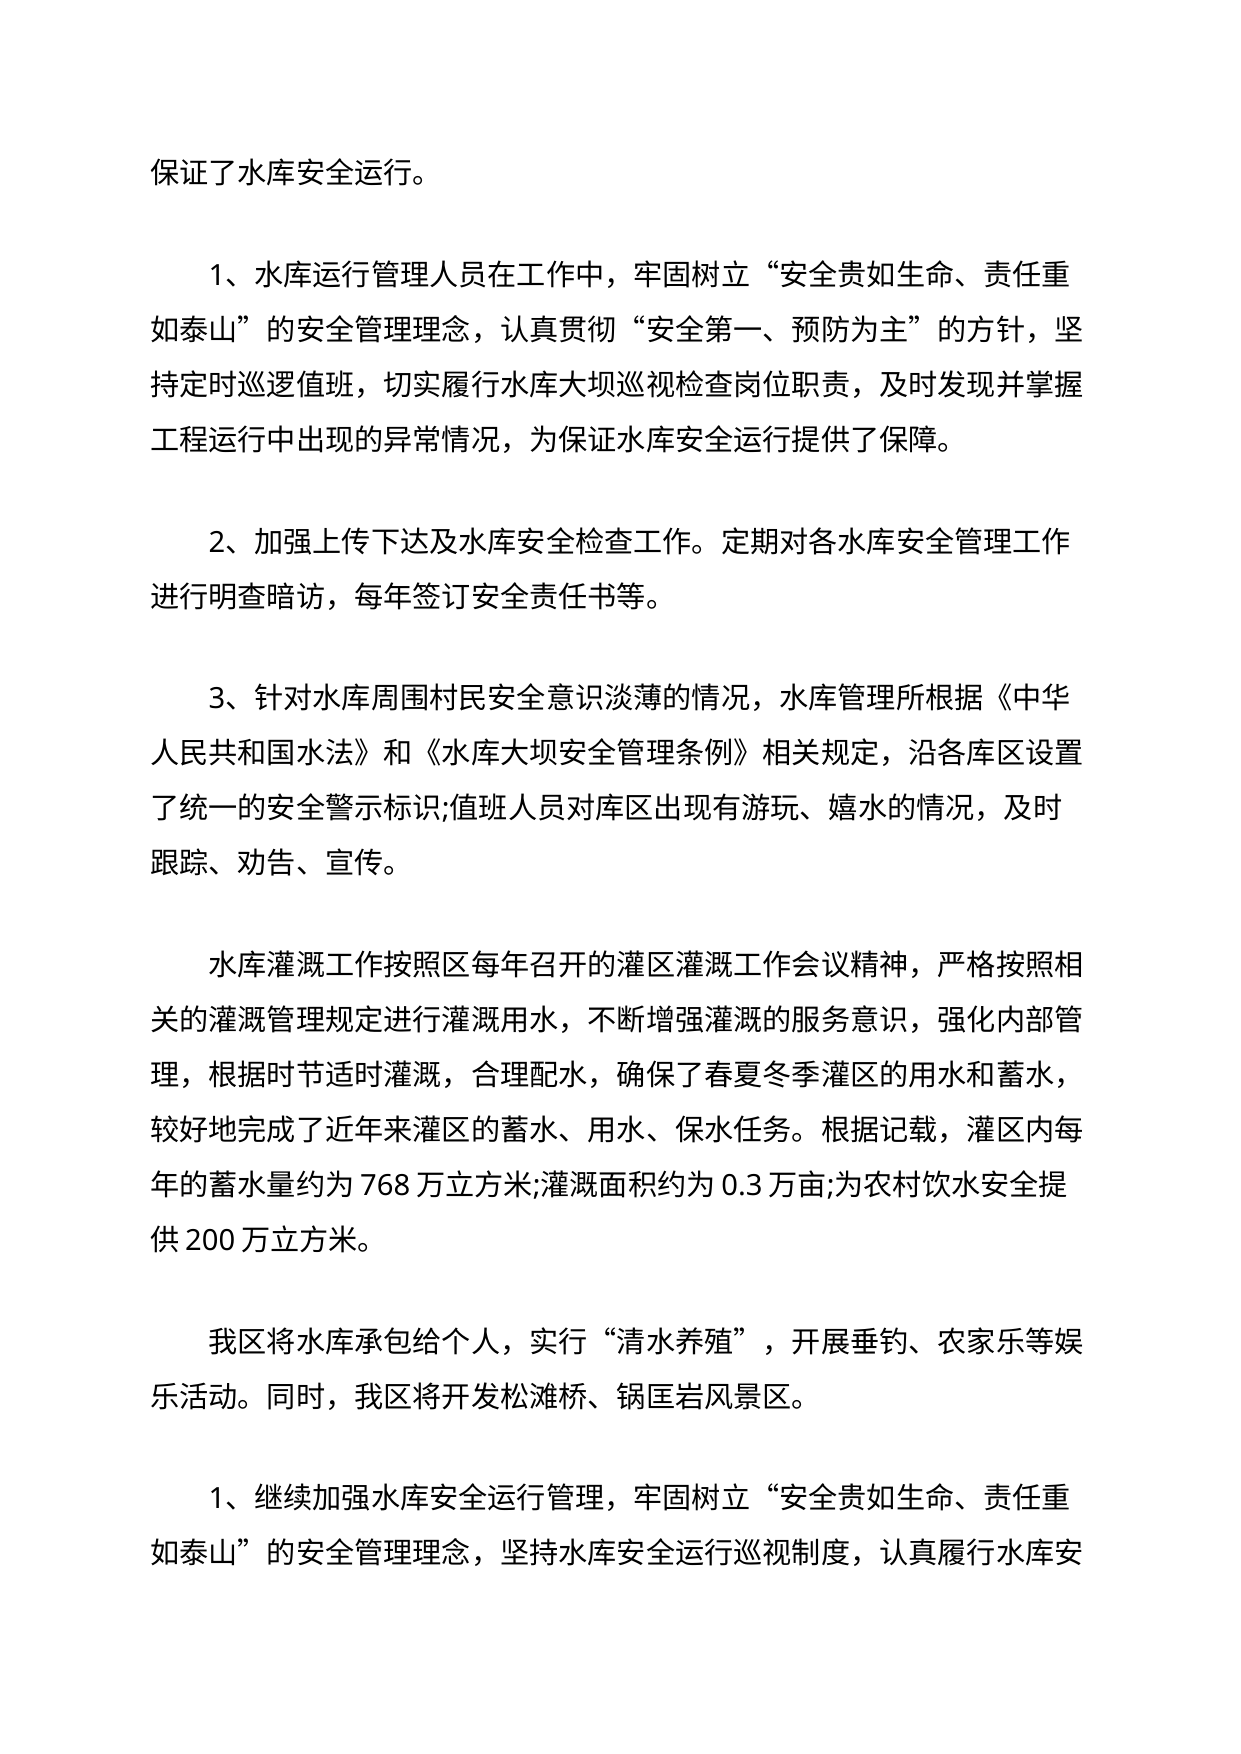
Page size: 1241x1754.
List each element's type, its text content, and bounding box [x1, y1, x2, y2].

text 3、针对水库周围村民安全意识淡薄的情况，水库管理所根据《中华人民共和国水法》和《水库大坝安全管理条例》相关规定，沿各库区设置了统一的安全警示标识;值班人员对库区出现有游玩、嬉水的情况，及时跟踪、劝告、宣传。 [150, 675, 1090, 882]
text 水库灌溉工作按照区每年召开的灌区灌溉工作会议精神，严格按照相关的灌溉管理规定进行灌溉用水，不断增强灌溉的服务意识，强化内部管理，根据时节适时灌溉，合理配水，确保了春夏冬季灌区的用水和蓄水，较好地完成了近年来灌区的蓄水、用水、保水任务。根据记载，灌区内每年的蓄水量约为768万立方米;灌溉面积约为0.3万亩;为农村饮水安全提供200万立方米。 [150, 942, 1090, 1259]
text 我区将水库承包给个人，实行“清水养殖”，开展垂钓、农家乐等娱乐活动。同时，我区将开发松滩桥、锅匡岩风景区。 [150, 1318, 1090, 1416]
text 2、加强上传下达及水库安全检查工作。定期对各水库安全管理工作进行明查暗访，每年签订安全责任书等。 [150, 518, 1090, 616]
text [150, 150, 1090, 192]
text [150, 1475, 1090, 1572]
text 1、水库运行管理人员在工作中，牢固树立“安全贵如生命、责任重如泰山”的安全管理理念，认真贯彻“安全第一、预防为主”的方针，坚持定时巡逻值班，切实履行水库大坝巡视检查岗位职责，及时发现并掌握工程运行中出现的异常情况，为保证水库安全运行提供了保障。 [150, 252, 1090, 459]
